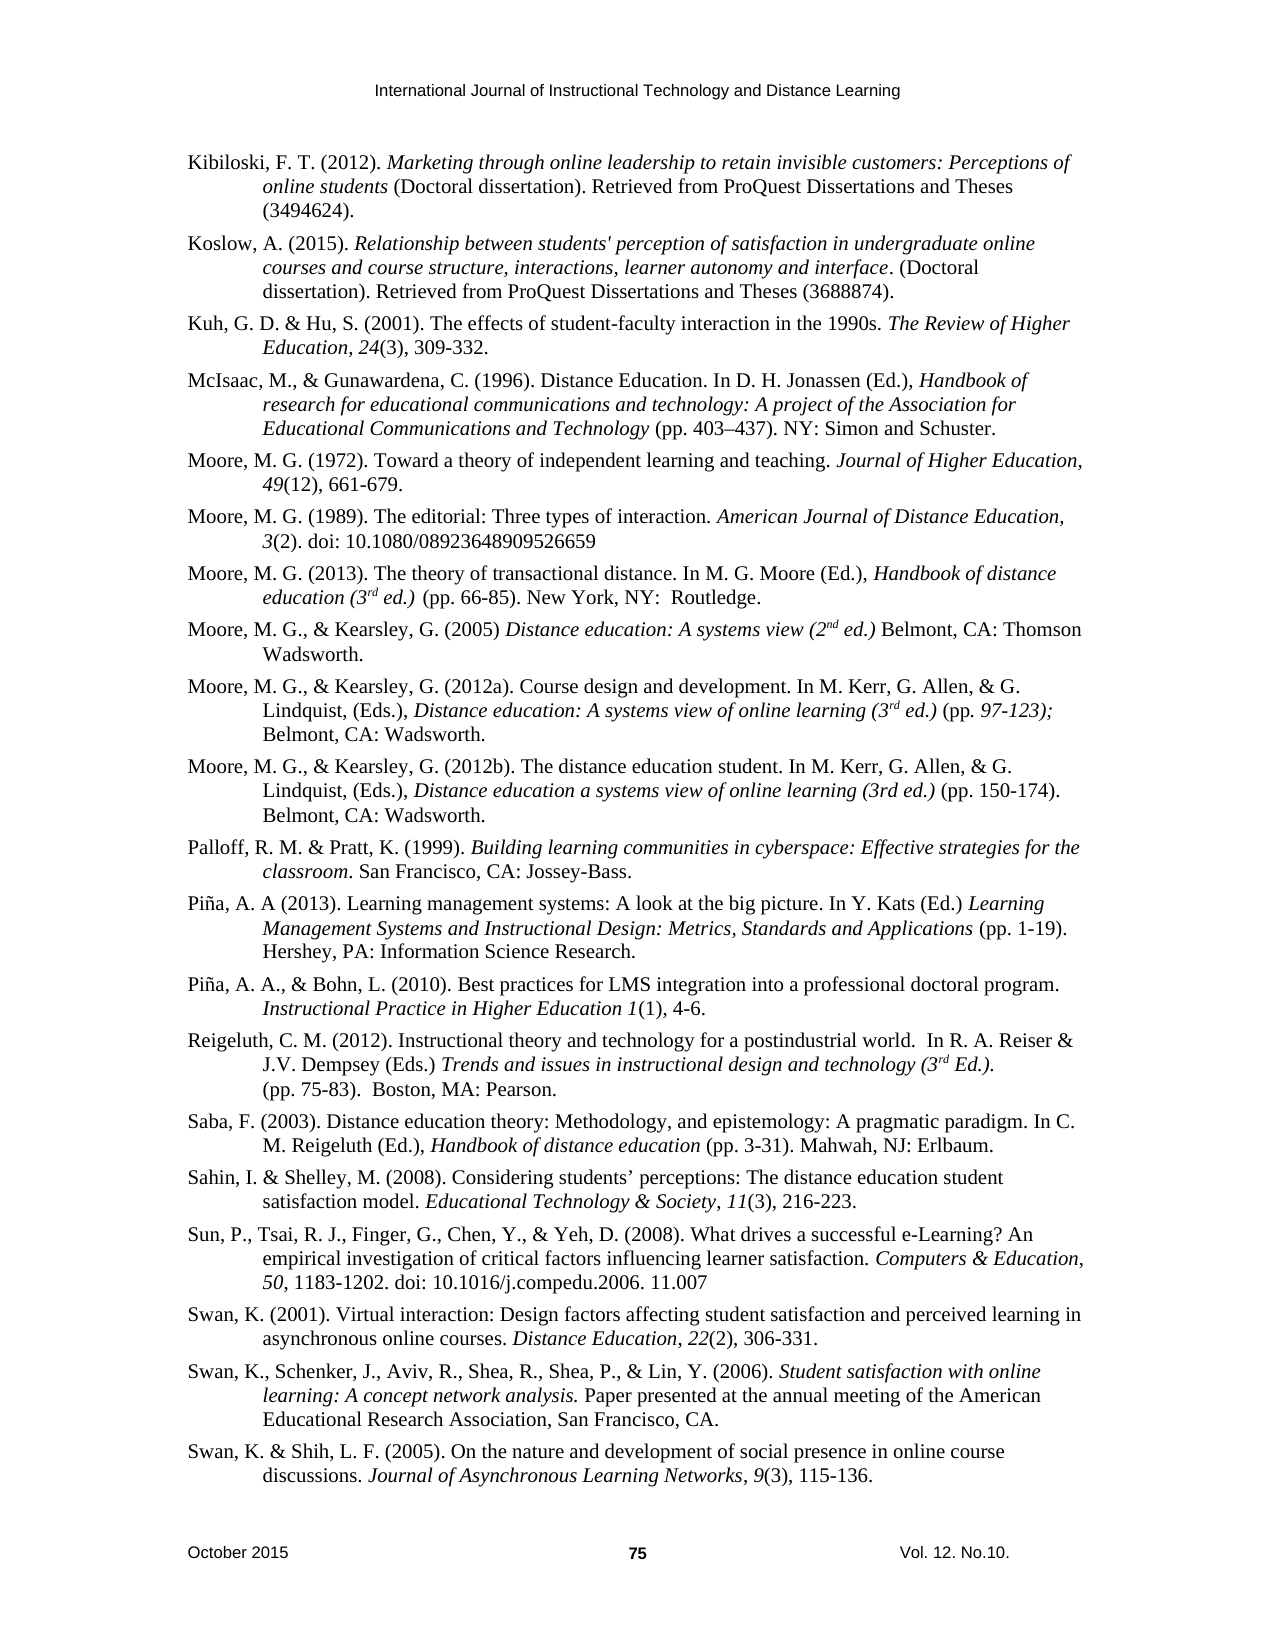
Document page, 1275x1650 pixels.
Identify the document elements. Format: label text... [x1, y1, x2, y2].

text Moore, M. G. (1989). The editorial: Three types of interaction. American Journal of Distance Education, 3(2). doi: 10.1080/08923648909526659 [187, 504, 1087, 553]
text Swan, K. & Shih, L. F. (2005). On the nature and development of social presence in online course discussions. Journal of Asynchronous Learning Networks, 9(3), 115-136. [187, 1439, 1087, 1487]
text Moore, M. G., & Kearsley, G. (2005) Distance education: A systems view (2nd ed.) Belmont, CA: Thomson Wadsworth. [187, 617, 1087, 666]
text Kibiloski, F. T. (2012). Marketing through online leadership to retain invisible customers: Perceptions of online students (Doctoral dissertation). Retrieved from ProQuest Dissertations and Theses (3494624). [187, 150, 1087, 222]
text Kuh, G. D. & Hu, S. (2001). The effects of student-faculty interaction in the 1990s. The Review of Higher Education, 24(3), 309-332. [187, 311, 1087, 359]
text Koslow, A. (2015). Relationship between students' perception of satisfaction in undergraduate online courses and course structure, interactions, learner autonomy and interface. (Doctoral dissertation). Retrieved from ProQuest Dissertations and Theses (3688874). [187, 231, 1087, 303]
text Palloff, R. M. & Pratt, K. (1999). Building learning communities in cyberspace: Effective strategies for the classroom. San Francisco, CA: Jossey-Bass. [187, 835, 1087, 883]
text Swan, K., Schenker, J., Aviv, R., Shea, R., Shea, P., & Lin, Y. (2006). Student satisfaction with online learning: A concept network analysis. Paper presented at the annual meeting of the American Educational Research Association, San Francisco, CA. [187, 1359, 1087, 1431]
text Sahin, I. & Shelley, M. (2008). Considering students’ perceptions: The distance education student satisfaction model. Educational Technology & Society, 11(3), 216-223. [187, 1165, 1087, 1213]
text Saba, F. (2003). Distance education theory: Methodology, and epistemology: A pragmatic paradigm. In C. M. Reigeluth (Ed.), Handbook of distance education (pp. 3-31). Mahwah, NJ: Erlbaum. [187, 1109, 1087, 1157]
text Piña, A. A (2013). Learning management systems: A look at the big picture. In Y. Kats (Ed.) Learning Management Systems and Instructional Design: Metrics, Standards and Applications (pp. 1-19). Hershey, PA: Information Science Research. [187, 891, 1087, 963]
text Moore, M. G. (2013). The theory of transactional distance. In M. G. Moore (Ed.), Handbook of distance education (3rd ed.) (pp. 66-85). New York, NY: Routledge. [187, 561, 1087, 609]
text McIsaac, M., & Gunawardena, C. (1996). Distance Education. In D. H. Jonassen (Ed.), Handbook of research for educational communications and technology: A project of the Association for Educational Communications and Technology (pp. 403–437). NY: Simon and Schuster. [187, 367, 1087, 440]
text Sun, P., Tsai, R. J., Finger, G., Chen, Y., & Yeh, D. (2008). What drives a successful e-Learning? An empirical investigation of critical factors influencing learner satisfaction. Computers & Education, 50, 1183-1202. doi: 10.1016/j.compedu.2006. 11.007 [187, 1222, 1087, 1294]
text Reigeluth, C. M. (2012). Instructional theory and technology for a postindustrial world. In R. A. Reiser & J.V. Dempsey (Eds.) Trends and issues in instructional design and technology (3rd Ed.). (pp. 75-83). Boston, MA: Pearson. [187, 1028, 1087, 1101]
text Moore, M. G., & Kearsley, G. (2012b). The distance education student. In M. Kerr, G. Allen, & G. Lindquist, (Eds.), Distance education a systems view of online learning (3rd ed.) (pp. 150-174). Belmont, CA: Wadsworth. [187, 754, 1087, 827]
text Moore, M. G., & Kearsley, G. (2012a). Course design and development. In M. Kerr, G. Allen, & G. Lindquist, (Eds.), Distance education: A systems view of online learning (3rd ed.) (pp. 97-123); Belmont, CA: Wadsworth. [187, 674, 1087, 746]
text Swan, K. (2001). Virtual interaction: Design factors affecting student satisfaction and perceived learning in asynchronous online courses. Distance Education, 22(2), 306-331. [187, 1302, 1087, 1350]
text Piña, A. A., & Bohn, L. (2010). Best practices for LMS integration into a professional doctoral program. Instructional Practice in Higher Education 1(1), 4-6. [187, 972, 1087, 1020]
text Moore, M. G. (1972). Toward a theory of independent learning and teaching. Journal of Higher Education, 49(12), 661-679. [187, 448, 1087, 496]
